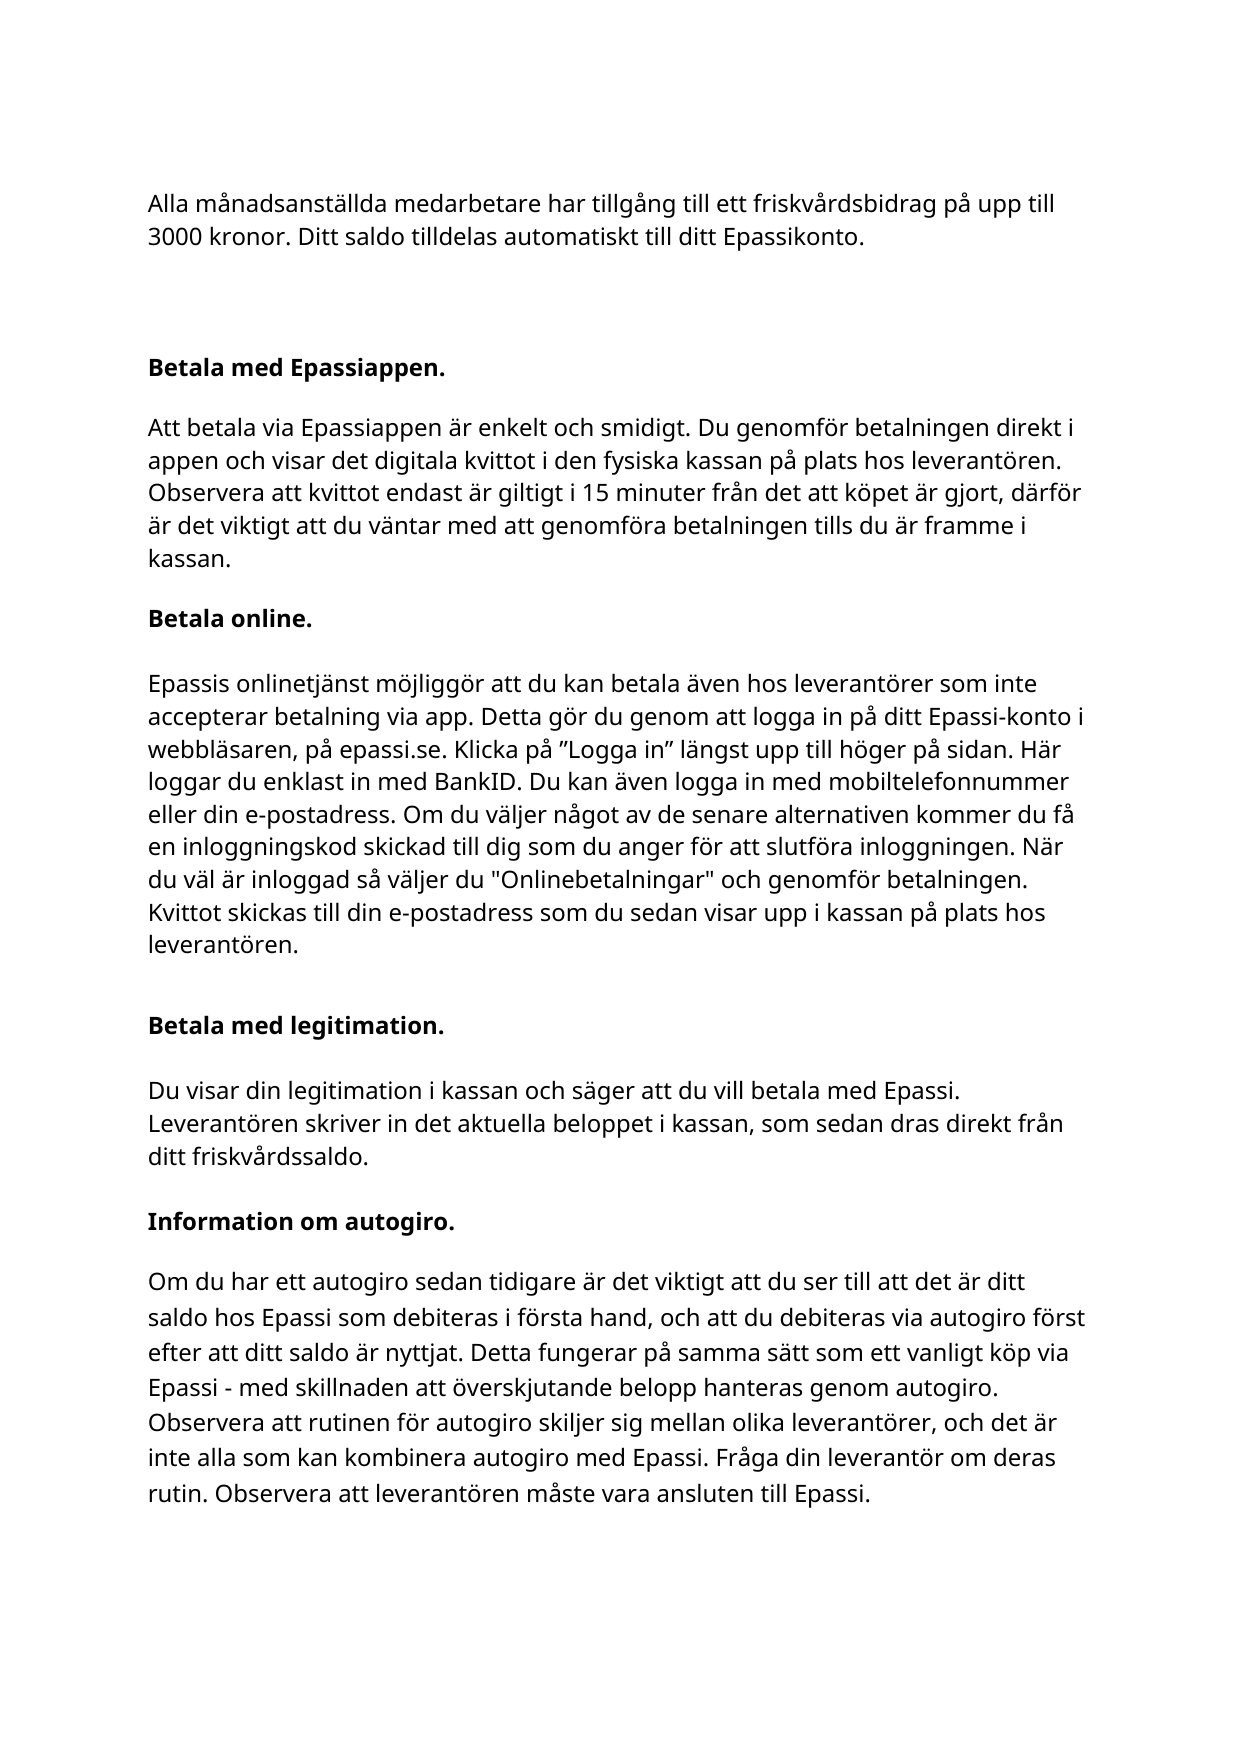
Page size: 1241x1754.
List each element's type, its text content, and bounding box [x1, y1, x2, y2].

text Betala online. [148, 602, 1093, 634]
text Betala med Epassiappen. [148, 350, 1093, 383]
text Betala med legitimation. [148, 1009, 1093, 1041]
text Du visar din legitimation i kassan och säger att du vill betala med Epassi. Leverantören skriver in det aktuella beloppet i kassan, som sedan dras direkt från ditt friskvårdssaldo. [148, 1074, 1093, 1172]
text Epassis onlinetjänst möjliggör att du kan betala även hos leverantörer som inte accepterar betalning via app. Detta gör du genom att logga in på ditt Epassi-konto i webbläsaren, på epassi.se. Klicka på ”Logga in” längst upp till höger på sidan. Här loggar du enklast in med BankID. Du kan även logga in med mobiltelefonnummer eller din e-postadress. Om du väljer något av de senare alternativen kommer du få en inloggningskod skickad till dig som du anger för att slutföra inloggningen. När du väl är inloggad så väljer du "Onlinebetalningar" och genomför betalningen. Kvittot skickas till din e-postadress som du sedan visar upp i kassan på plats hos leverantören. [148, 667, 1093, 961]
text Information om autogiro. [148, 1204, 1093, 1237]
text Om du har ett autogiro sedan tidigare är det viktigt att du ser till att det är ditt saldo hos Epassi som debiteras i första hand, och att du debiteras via autogiro först efter att ditt saldo är nyttjat. Detta fungerar på samma sätt som ett vanligt köp via Epassi - med skillnaden att överskjutande belopp hanteras genom autogiro. Observera att rutinen för autogiro skiljer sig mellan olika leverantörer, och det är inte alla som kan kombinera autogiro med Epassi. Fråga din leverantör om deras rutin. Observera att leverantören måste vara ansluten till Epassi. [148, 1265, 1093, 1509]
text Alla månadsanställda medarbetare har tillgång till ett friskvårdsbidrag på upp till 3000 kronor. Ditt saldo tilldelas automatiskt till ditt Epassikonto. [148, 187, 1093, 252]
text Att betala via Epassiappen är enkelt och smidigt. Du genomför betalningen direkt i appen och visar det digitala kvittot i den fysiska kassan på plats hos leverantören. Observera att kvittot endast är giltigt i 15 minuter från det att köpet är gjort, därför är det viktigt att du väntar med att genomföra betalningen tills du är framme i kassan. [148, 411, 1093, 574]
